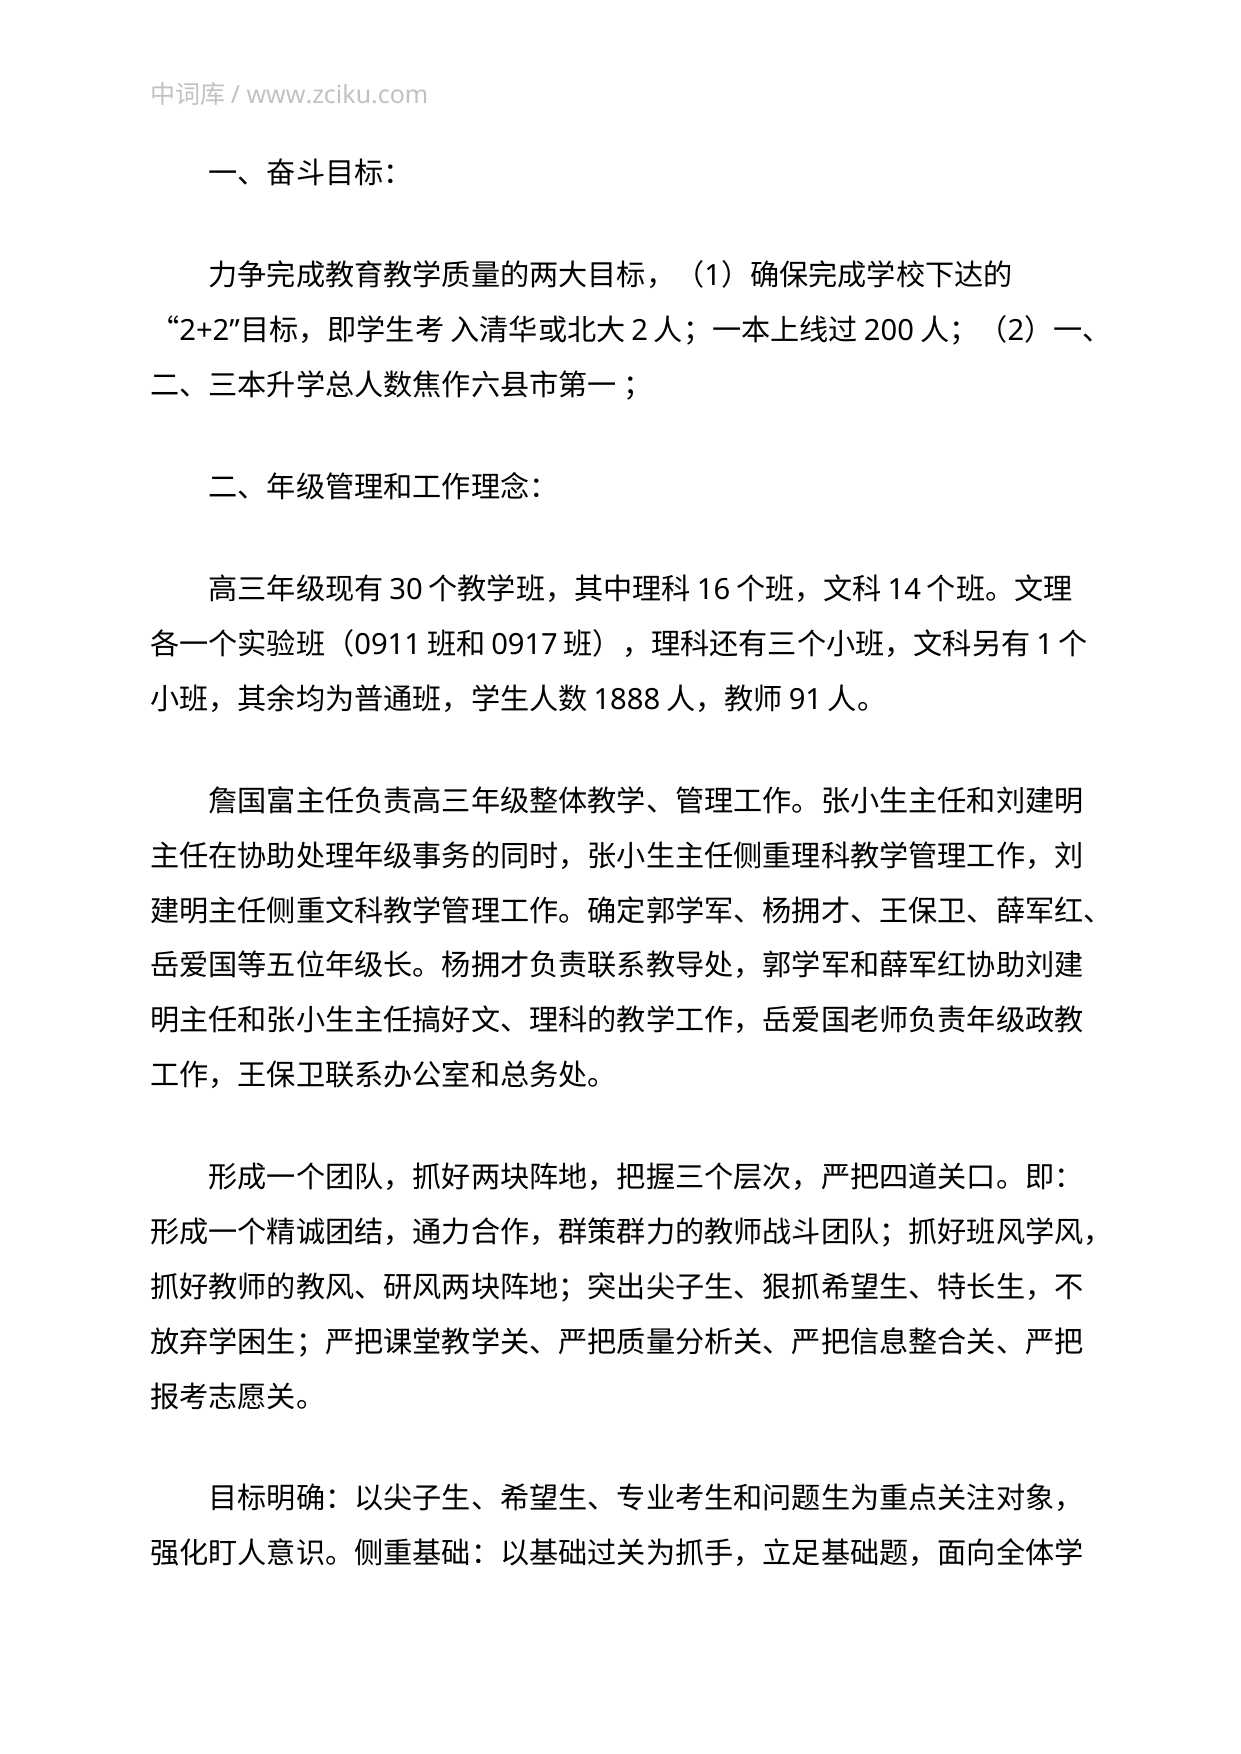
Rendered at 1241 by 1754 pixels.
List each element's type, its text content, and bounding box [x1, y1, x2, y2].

text 二、年级管理和工作理念： [150, 463, 1090, 506]
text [150, 1475, 1090, 1572]
text 形成一个团队，抓好两块阵地，把握三个层次，严把四道关口。即：形成一个精诚团结，通力合作，群策群力的教师战斗团队；抓好班风学风，抓好教师的教风、研风两块阵地；突出尖子生、狠抓希望生、特长生，不放弃学困生；严把课堂教学关、严把质量分析关、严把信息整合关、严把报考志愿关。 [150, 1153, 1090, 1415]
text 力争完成教育教学质量的两大目标，（1）确保完成学校下达的“2+2”目标，即学生考 入清华或北大2人；一本上线过200人；（2）一、二、三本升学总人数焦作六县市第一 ； [150, 252, 1090, 404]
text 高三年级现有30个教学班，其中理科16个班，文科14个班。文理各一个实验班（0911班和0917班），理科还有三个小班，文科另有1个小班，其余均为普通班，学生人数1888人，教师91人。 [150, 565, 1090, 718]
text 詹国富主任负责高三年级整体教学、管理工作。张小生主任和刘建明主任在协助处理年级事务的同时，张小生主任侧重理科教学管理工作，刘建明主任侧重文科教学管理工作。确定郭学军、杨拥才、王保卫、薛军红、岳爱国等五位年级长。杨拥才负责联系教导处，郭学军和薛军红协助刘建明主任和张小生主任搞好文、理科的教学工作，岳爱国老师负责年级政教工作，王保卫联系办公室和总务处。 [150, 777, 1090, 1094]
text 一、奋斗目标： [150, 150, 1090, 192]
